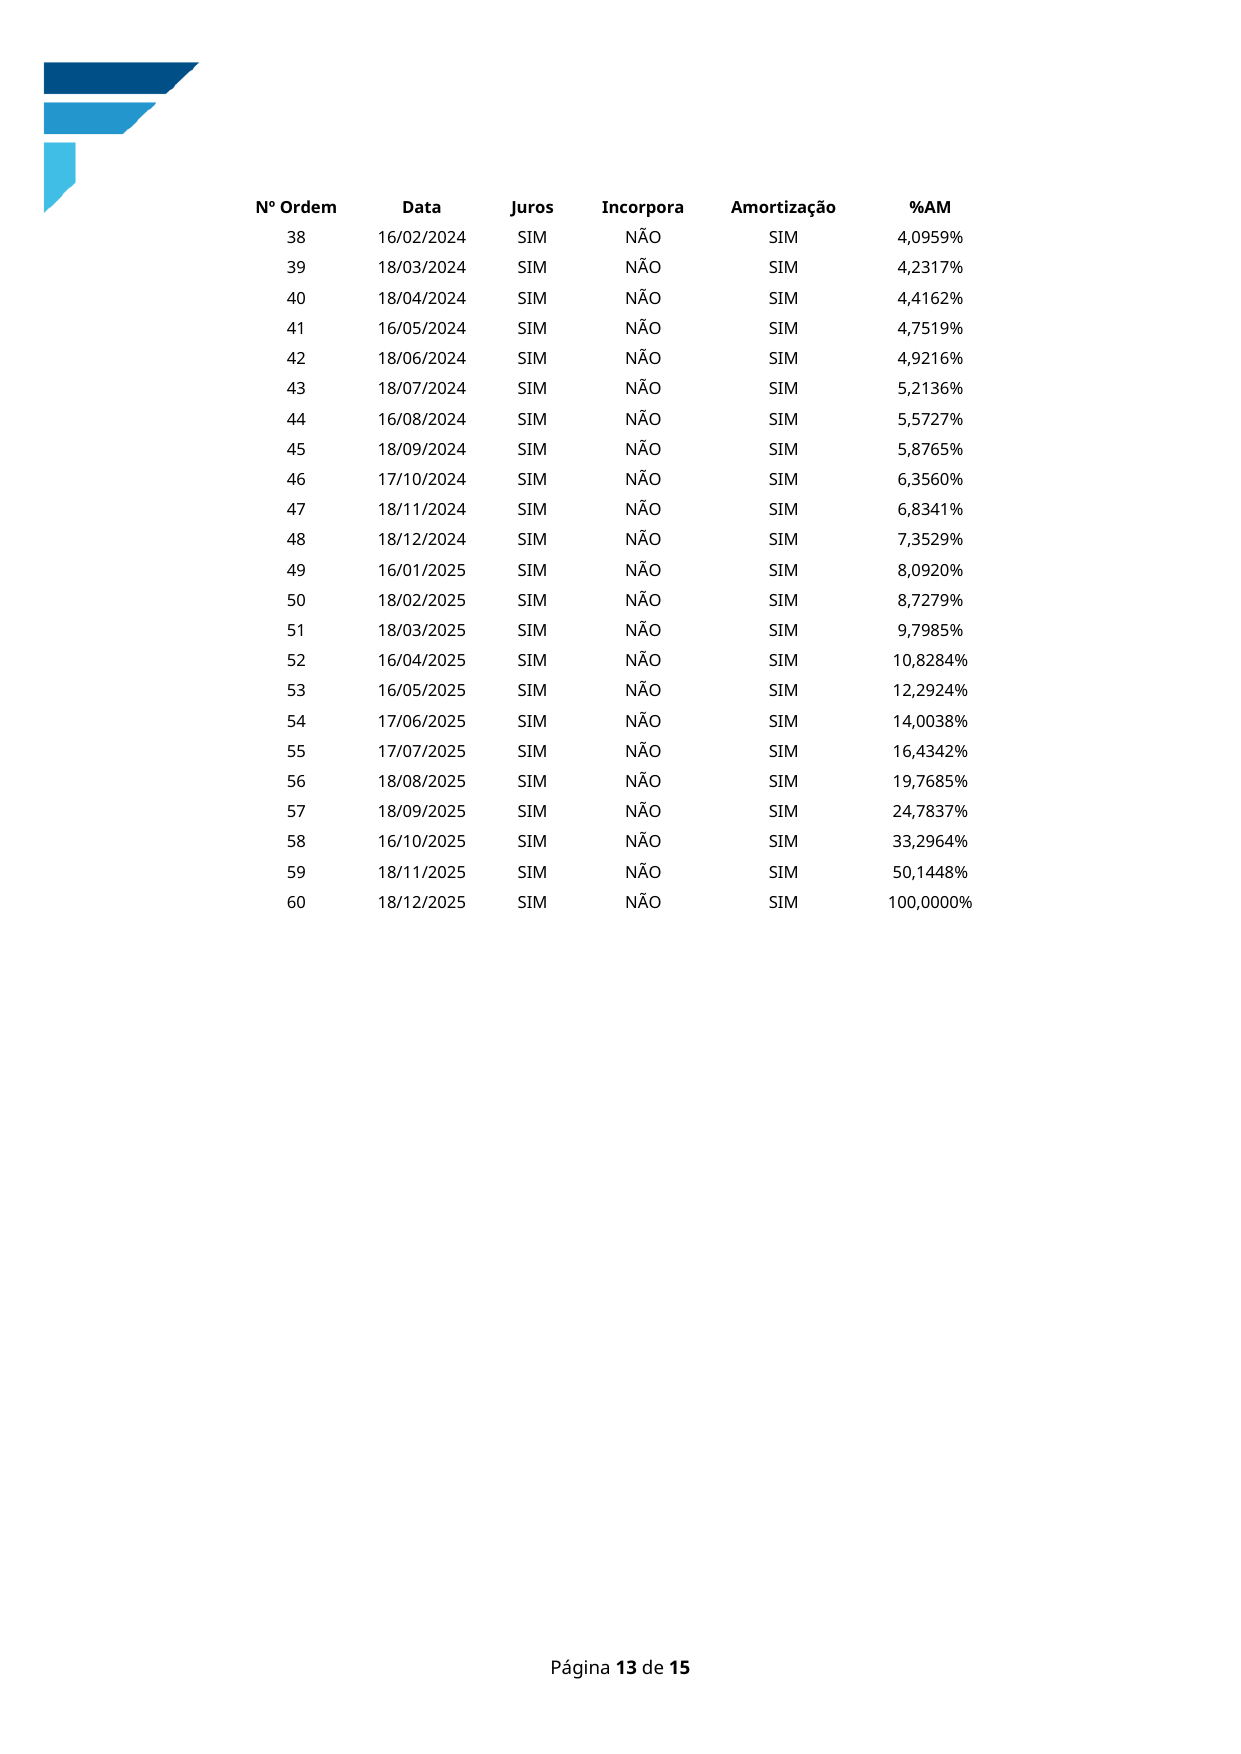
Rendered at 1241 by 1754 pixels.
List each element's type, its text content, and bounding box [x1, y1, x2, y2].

table_cell SIM [710, 887, 857, 917]
table_cell 18/02/2025 [355, 585, 488, 615]
table_cell SIM [710, 857, 857, 887]
table_cell 6,8341% [857, 494, 1003, 524]
table_cell SIM [710, 585, 857, 615]
table_cell SIM [710, 796, 857, 826]
table_cell NÃO [577, 313, 709, 343]
table_cell SIM [710, 464, 857, 494]
table_cell SIM [710, 736, 857, 766]
table_cell NÃO [577, 494, 709, 524]
table_cell 16/02/2024 [355, 222, 488, 252]
table_cell 17/06/2025 [355, 706, 488, 736]
table_cell 18/09/2024 [355, 434, 488, 464]
table_cell NÃO [577, 887, 709, 917]
table_cell SIM [710, 615, 857, 645]
table_cell SIM [710, 404, 857, 434]
table_cell 16/05/2024 [355, 313, 488, 343]
table_cell SIM [710, 253, 857, 283]
table_cell 5,5727% [857, 404, 1003, 434]
table_cell SIM [488, 857, 577, 887]
table_cell 58 [237, 826, 355, 857]
table_cell SIM [710, 283, 857, 313]
table_cell SIM [710, 826, 857, 857]
table_cell 4,7519% [857, 313, 1003, 343]
table_cell 57 [237, 796, 355, 826]
table_cell SIM [710, 675, 857, 706]
table_cell 18/11/2024 [355, 494, 488, 524]
table_cell NÃO [577, 555, 709, 585]
table_cell SIM [488, 434, 577, 464]
table_cell SIM [710, 766, 857, 796]
table_cell 17/07/2025 [355, 736, 488, 766]
table_cell SIM [488, 887, 577, 917]
table_cell 18/12/2025 [355, 887, 488, 917]
table_cell 14,0038% [857, 706, 1003, 736]
table_cell 18/06/2024 [355, 343, 488, 373]
table_cell NÃO [577, 464, 709, 494]
table_header Incorpora [577, 192, 709, 222]
table_cell 60 [237, 887, 355, 917]
table_cell 45 [237, 434, 355, 464]
table_cell SIM [488, 645, 577, 675]
table_cell 38 [237, 222, 355, 252]
table_header Amortização [710, 192, 857, 222]
table_cell SIM [710, 343, 857, 373]
table_cell 48 [237, 524, 355, 554]
table_cell 46 [237, 464, 355, 494]
table_cell 100,0000% [857, 887, 1003, 917]
table_header Juros [488, 192, 577, 222]
table_header Data [355, 192, 488, 222]
table_cell SIM [488, 373, 577, 403]
table_cell SIM [488, 494, 577, 524]
table_cell NÃO [577, 253, 709, 283]
table_cell 16/10/2025 [355, 826, 488, 857]
table_cell 12,2924% [857, 675, 1003, 706]
table_cell 50,1448% [857, 857, 1003, 887]
table_cell 18/09/2025 [355, 796, 488, 826]
table_cell 8,0920% [857, 555, 1003, 585]
table_cell NÃO [577, 585, 709, 615]
table_cell 52 [237, 645, 355, 675]
table_cell 8,7279% [857, 585, 1003, 615]
table_cell SIM [488, 524, 577, 554]
table_cell 4,2317% [857, 253, 1003, 283]
table_cell SIM [710, 222, 857, 252]
table_cell 24,7837% [857, 796, 1003, 826]
table_cell 49 [237, 555, 355, 585]
table_cell 18/12/2024 [355, 524, 488, 554]
table_cell 41 [237, 313, 355, 343]
table_cell 19,7685% [857, 766, 1003, 796]
table_cell SIM [488, 555, 577, 585]
table_cell SIM [710, 313, 857, 343]
table_cell SIM [488, 464, 577, 494]
table_header Nº Ordem [237, 192, 355, 222]
table_cell SIM [488, 675, 577, 706]
table_cell NÃO [577, 283, 709, 313]
table_cell NÃO [577, 826, 709, 857]
table_cell 16/08/2024 [355, 404, 488, 434]
table_cell SIM [488, 585, 577, 615]
table_cell SIM [710, 555, 857, 585]
table_cell NÃO [577, 766, 709, 796]
table_cell 53 [237, 675, 355, 706]
table_cell NÃO [577, 373, 709, 403]
table_cell 5,2136% [857, 373, 1003, 403]
table_cell 18/03/2024 [355, 253, 488, 283]
table_cell 18/07/2024 [355, 373, 488, 403]
table_cell 16/01/2025 [355, 555, 488, 585]
table_cell 40 [237, 283, 355, 313]
table_cell 50 [237, 585, 355, 615]
table_cell 43 [237, 373, 355, 403]
table_cell 44 [237, 404, 355, 434]
table_cell NÃO [577, 706, 709, 736]
table_cell 16/04/2025 [355, 645, 488, 675]
table_cell NÃO [577, 404, 709, 434]
table_cell 5,8765% [857, 434, 1003, 464]
table_cell 33,2964% [857, 826, 1003, 857]
table_cell 18/08/2025 [355, 766, 488, 796]
table_cell 18/04/2024 [355, 283, 488, 313]
table_cell NÃO [577, 675, 709, 706]
table_cell 4,4162% [857, 283, 1003, 313]
table_cell 56 [237, 766, 355, 796]
table_cell 9,7985% [857, 615, 1003, 645]
table_cell NÃO [577, 524, 709, 554]
table_cell 10,8284% [857, 645, 1003, 675]
table_cell SIM [710, 645, 857, 675]
table_cell SIM [488, 222, 577, 252]
table_cell NÃO [577, 796, 709, 826]
table_cell 16/05/2025 [355, 675, 488, 706]
table_cell 18/11/2025 [355, 857, 488, 887]
table_cell NÃO [577, 645, 709, 675]
table_cell SIM [710, 494, 857, 524]
table_cell 55 [237, 736, 355, 766]
table_cell 51 [237, 615, 355, 645]
table_cell 47 [237, 494, 355, 524]
table_cell 7,3529% [857, 524, 1003, 554]
table_cell SIM [488, 253, 577, 283]
table_cell 4,0959% [857, 222, 1003, 252]
picture [25, 31, 212, 227]
table_cell SIM [488, 283, 577, 313]
table_cell SIM [710, 524, 857, 554]
table_cell NÃO [577, 615, 709, 645]
table_cell SIM [710, 434, 857, 464]
table_cell SIM [488, 615, 577, 645]
table_cell 59 [237, 857, 355, 887]
table_cell SIM [488, 343, 577, 373]
table_cell SIM [488, 766, 577, 796]
table_cell 18/03/2025 [355, 615, 488, 645]
table_cell SIM [488, 404, 577, 434]
table_cell NÃO [577, 343, 709, 373]
table_cell 42 [237, 343, 355, 373]
table_cell SIM [488, 796, 577, 826]
table_header %AM [857, 192, 1003, 222]
table_cell SIM [710, 706, 857, 736]
table_cell 39 [237, 253, 355, 283]
table_cell SIM [488, 826, 577, 857]
table_cell NÃO [577, 857, 709, 887]
table_cell NÃO [577, 736, 709, 766]
table_cell SIM [488, 313, 577, 343]
table_cell 54 [237, 706, 355, 736]
table_cell 16,4342% [857, 736, 1003, 766]
table_cell 6,3560% [857, 464, 1003, 494]
table_cell 17/10/2024 [355, 464, 488, 494]
table_cell SIM [488, 736, 577, 766]
table_cell NÃO [577, 434, 709, 464]
table_cell SIM [710, 373, 857, 403]
table_cell SIM [488, 706, 577, 736]
table_cell 4,9216% [857, 343, 1003, 373]
table_cell NÃO [577, 222, 709, 252]
